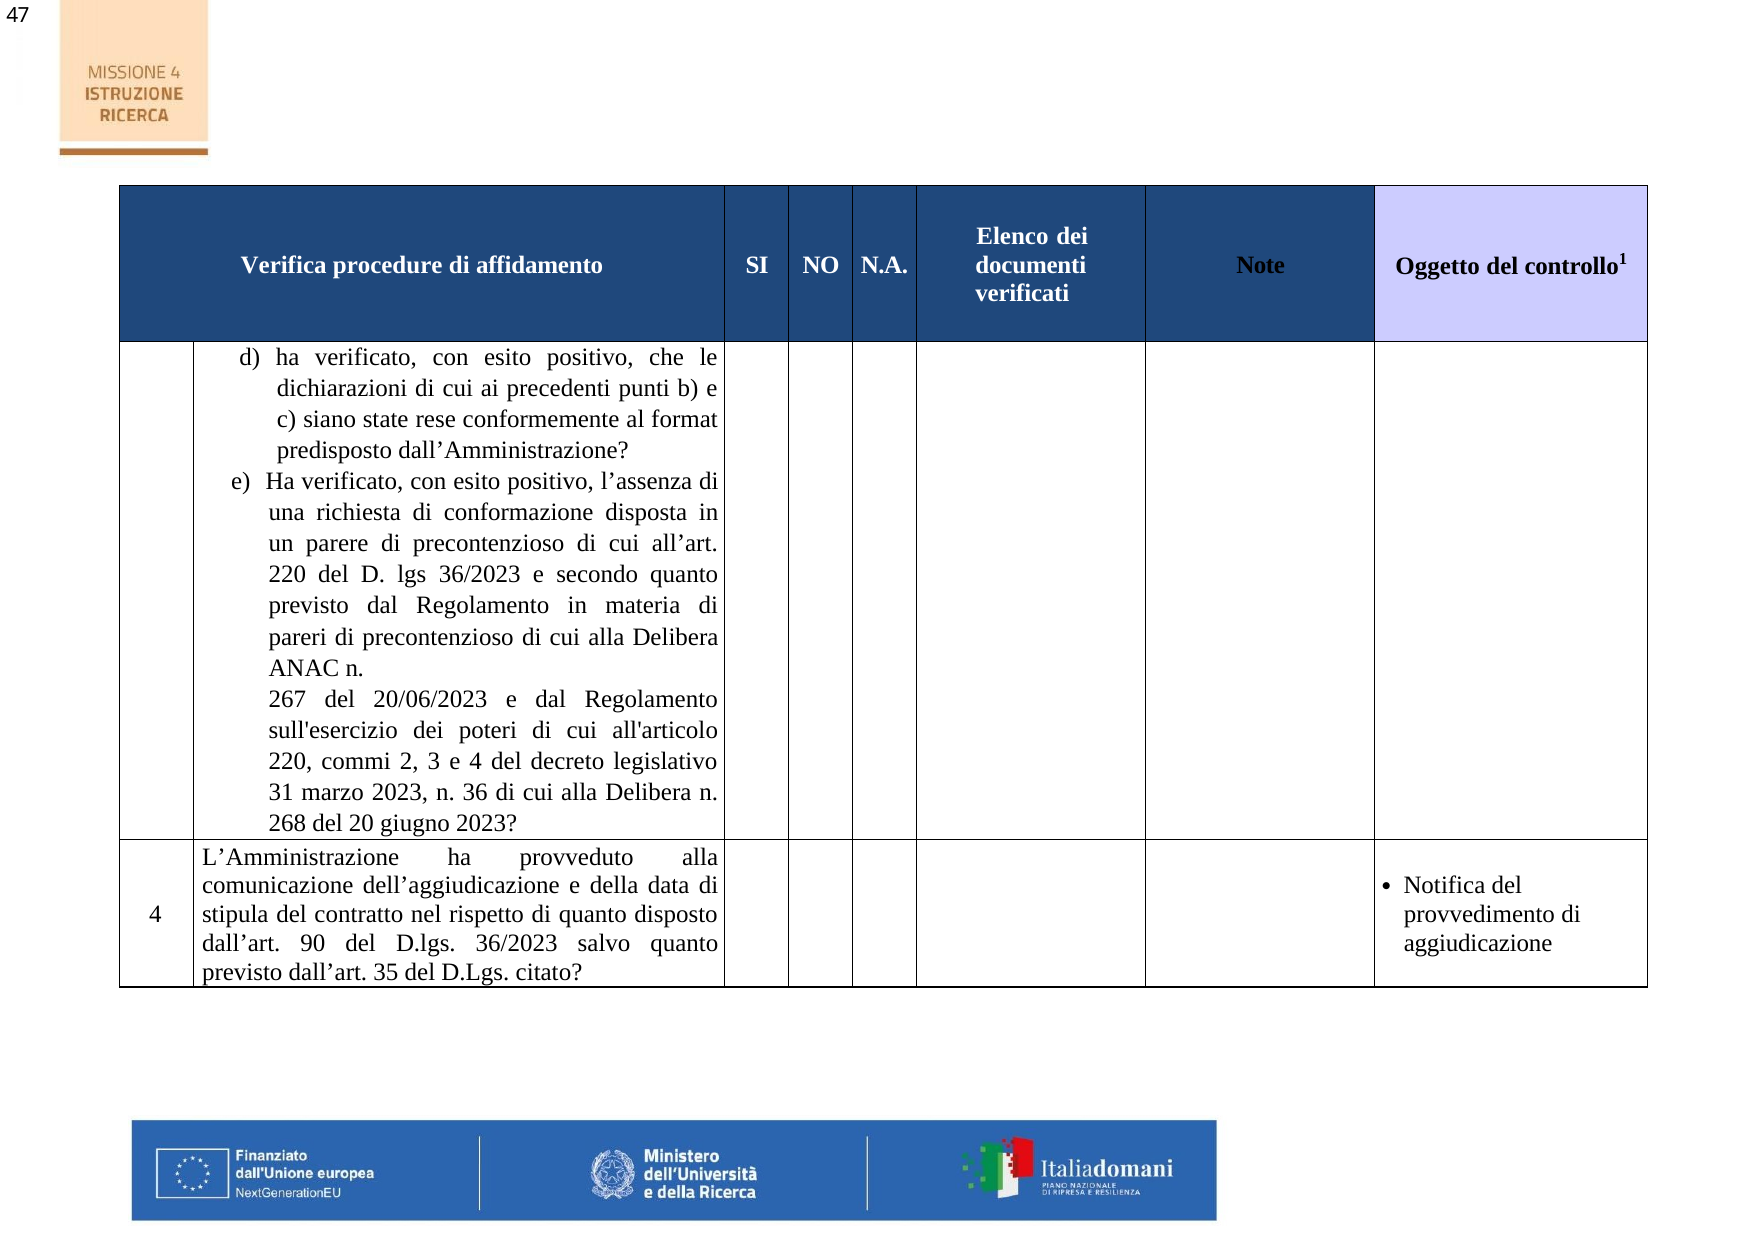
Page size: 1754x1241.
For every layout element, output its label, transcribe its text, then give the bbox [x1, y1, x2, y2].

table_header Elenco dei documenti verificati [917, 186, 1145, 341]
table_cell [725, 840, 788, 986]
table_cell [1146, 342, 1374, 839]
picture [16, 0, 212, 168]
table_header SI [725, 186, 788, 341]
table_header N.A. [853, 186, 916, 341]
table_cell [853, 840, 916, 986]
table_cell [1146, 840, 1374, 986]
table_cell [120, 342, 193, 839]
table_cell Notifica del provvedimento di aggiudicazione [1375, 840, 1647, 986]
table_cell 4 [120, 840, 193, 986]
table_header Verifica procedure di affidamento [120, 186, 724, 341]
table_cell [1375, 342, 1647, 839]
table_cell [853, 342, 916, 839]
table_cell [917, 342, 1145, 839]
table_cell [789, 840, 852, 986]
table_cell [917, 840, 1145, 986]
table_header Note [1146, 186, 1374, 341]
table_cell [725, 342, 788, 839]
table_cell d) ha verificato, con esito positivo, che le dichiarazioni di cui ai precedenti punti b) e c) siano state rese conformemente al format predisposto dall’Amministrazione? e) Ha verificato, con esito positivo, l’assenza di una richiesta di conformazione disposta in un parere di precontenzioso di cui all’art. 220 del D. lgs 36/2023 e secondo quanto previsto dal Regolamento in materia di pareri di precontenzioso di cui alla Delibera ANAC n. 267 del 20/06/2023 e dal Regolamento sull'esercizio dei poteri di cui all'articolo 220, commi 2, 3 e 4 del decreto legislativo 31 marzo 2023, n. 36 di cui alla Delibera n. 268 del 20 giugno 2023? [194, 342, 724, 839]
table_cell L’Amministrazione ha provveduto alla comunicazione dell’aggiudicazione e della data di stipula del contratto nel rispetto di quanto disposto dall’art. 90 del D.lgs. 36/2023 salvo quanto previsto dall’art. 35 del D.Lgs. citato? [194, 840, 724, 986]
table_header Oggetto del controllo1 [1375, 186, 1647, 341]
picture [128, 1115, 1229, 1226]
table_cell [789, 342, 852, 839]
table_header NO [789, 186, 852, 341]
